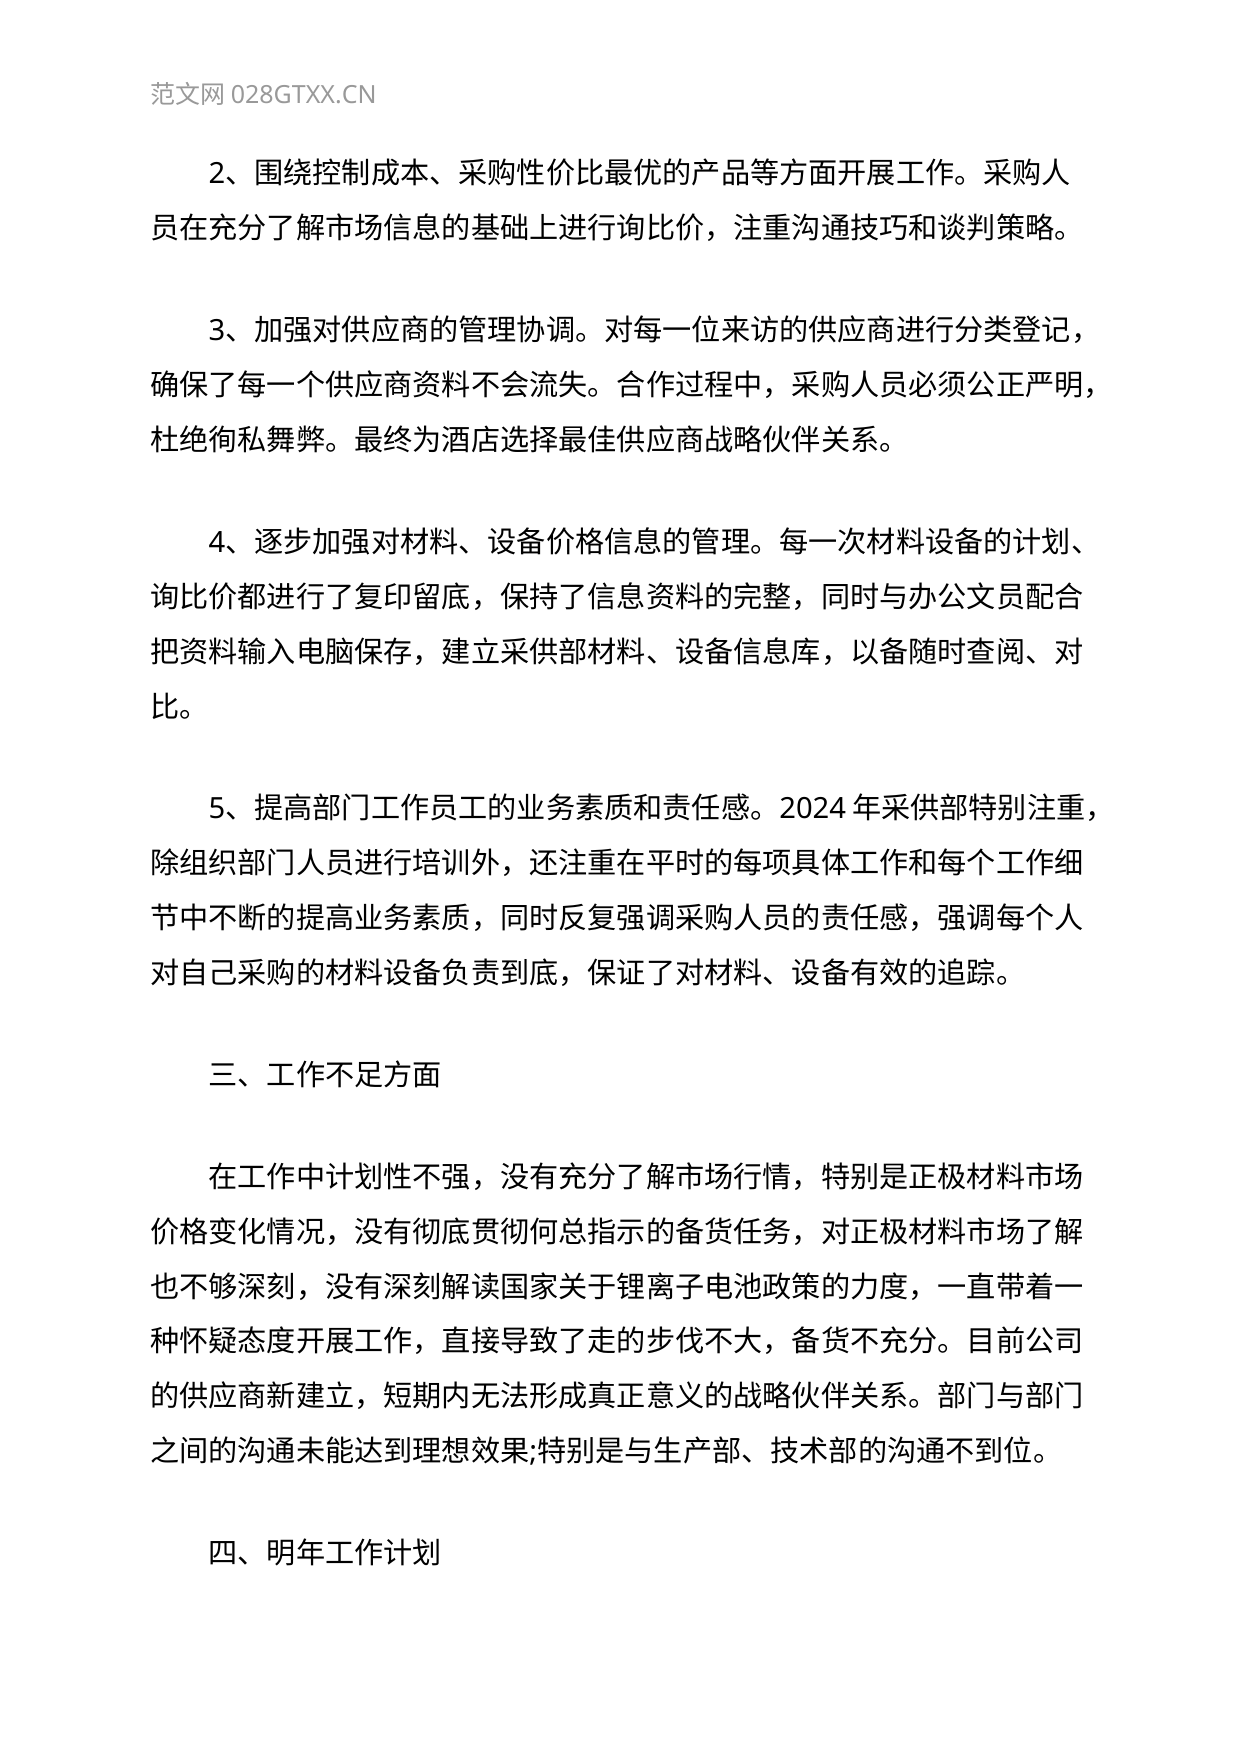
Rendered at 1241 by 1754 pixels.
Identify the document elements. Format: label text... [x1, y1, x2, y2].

text 三、工作不足方面 [150, 1052, 1090, 1094]
text 四、明年工作计划 [150, 1530, 1090, 1572]
text 2、围绕控制成本、采购性价比最优的产品等方面开展工作。采购人员在充分了解市场信息的基础上进行询比价，注重沟通技巧和谈判策略。 [150, 150, 1090, 247]
text 3、加强对供应商的管理协调。对每一位来访的供应商进行分类登记，确保了每一个供应商资料不会流失。合作过程中，采购人员必须公正严明，杜绝徇私舞弊。最终为酒店选择最佳供应商战略伙伴关系。 [150, 307, 1090, 459]
text 在工作中计划性不强，没有充分了解市场行情，特别是正极材料市场价格变化情况，没有彻底贯彻何总指示的备货任务，对正极材料市场了解也不够深刻，没有深刻解读国家关于锂离子电池政策的力度，一直带着一种怀疑态度开展工作，直接导致了走的步伐不大，备货不充分。目前公司的供应商新建立，短期内无法形成真正意义的战略伙伴关系。部门与部门之间的沟通未能达到理想效果;特别是与生产部、技术部的沟通不到位。 [150, 1153, 1090, 1470]
text 5、提高部门工作员工的业务素质和责任感。2024年采供部特别注重，除组织部门人员进行培训外，还注重在平时的每项具体工作和每个工作细节中不断的提高业务素质，同时反复强调采购人员的责任感，强调每个人对自己采购的材料设备负责到底，保证了对材料、设备有效的追踪。 [150, 785, 1090, 992]
text 4、逐步加强对材料、设备价格信息的管理。每一次材料设备的计划、询比价都进行了复印留底，保持了信息资料的完整，同时与办公文员配合把资料输入电脑保存，建立采供部材料、设备信息库，以备随时查阅、对比。 [150, 518, 1090, 726]
